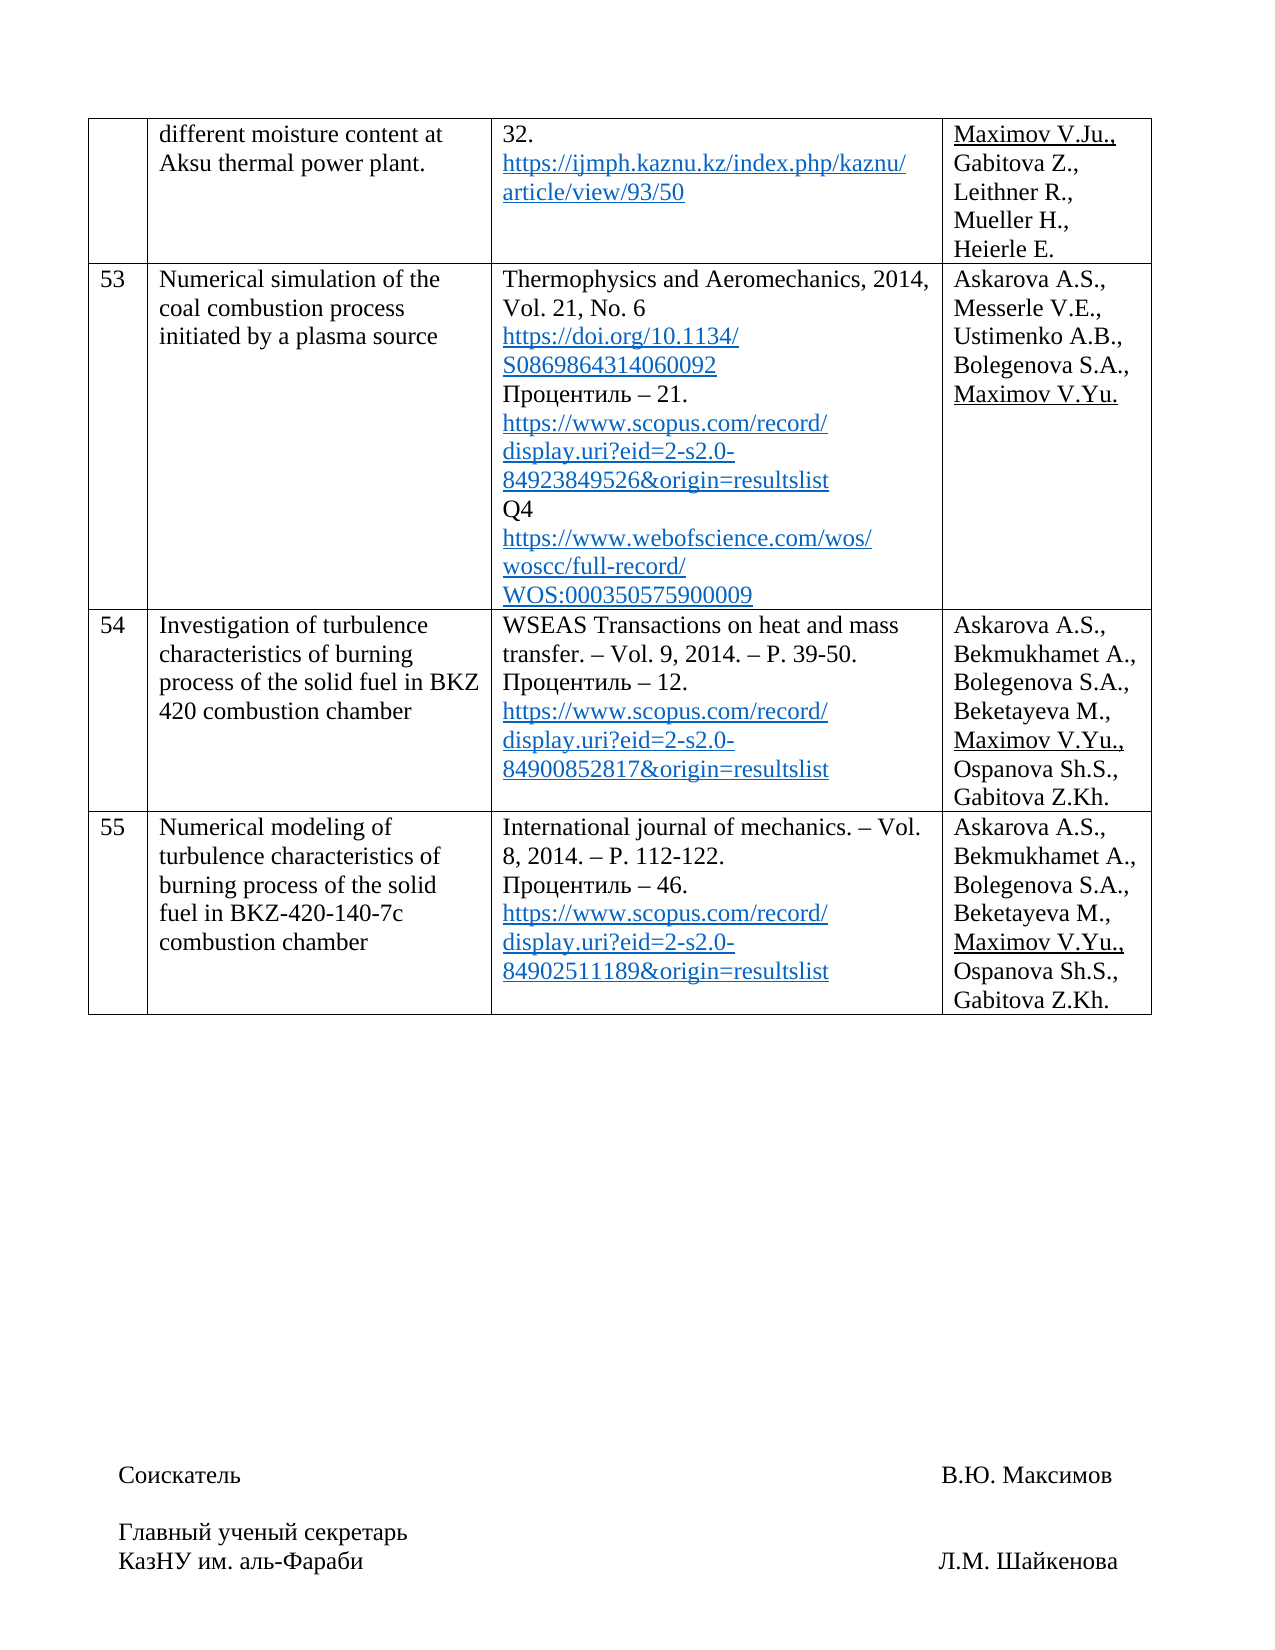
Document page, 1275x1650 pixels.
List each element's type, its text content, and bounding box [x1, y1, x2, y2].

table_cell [148, 119, 491, 263]
table_cell Numerical simulation of the coal combustion process initiated by a plasma source [148, 264, 491, 609]
table_cell [89, 264, 147, 609]
table_cell Numerical modeling of turbulence characteristics of burning process of the solid fuel in BKZ-420-140-7c combustion chamber [148, 812, 491, 1013]
table_cell International journal of mechanics. – Vol. 8, 2014. – P. 112-122. Процентиль – 46. https://www.scopus.com/record/display.uri?eid=2-s2.0-84902511189&origin=resultslist [492, 812, 942, 1013]
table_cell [492, 119, 942, 263]
table_cell Thermophysics and Aeromechanics, 2014, Vol. 21, No. 6 https://doi.org/10.1134/S0869864314060092 Процентиль – 21. https://www.scopus.com/record/display.uri?eid=2-s2.0-84923849526&origin=resultslist Q4 https://www.webofscience.com/wos/woscc/full-record/WOS:000350575900009 [492, 264, 942, 609]
table_cell Investigation of turbulence characteristics of burning process of the solid fuel in BKZ 420 combustion chamber [148, 610, 491, 811]
table_cell [89, 610, 147, 811]
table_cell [943, 119, 1151, 263]
table_cell Askarova A.S., Messerle V.E., Ustimenko A.B., Bolegenova S.A., Maximov V.Yu. [943, 264, 1151, 609]
table_cell Askarova A.S., Bekmukhamet A., Bolegenova S.A., Beketayeva М., Maximov V.Yu., Ospanova Sh.S., Gabitova Z.Kh. [943, 610, 1151, 811]
table_cell [89, 119, 147, 263]
table_cell Askarova A.S., Bekmukhamet A., Bolegenova S.A., Beketayeva М., Maximov V.Yu., Ospanova Sh.S., Gabitova Z.Kh. [943, 812, 1151, 1013]
table_cell [89, 812, 147, 1013]
table_cell WSEAS Transactions on heat and mass transfer. – Vol. 9, 2014. – P. 39-50. Процентиль – 12. https://www.scopus.com/record/display.uri?eid=2-s2.0-84900852817&origin=resultslist [492, 610, 942, 811]
